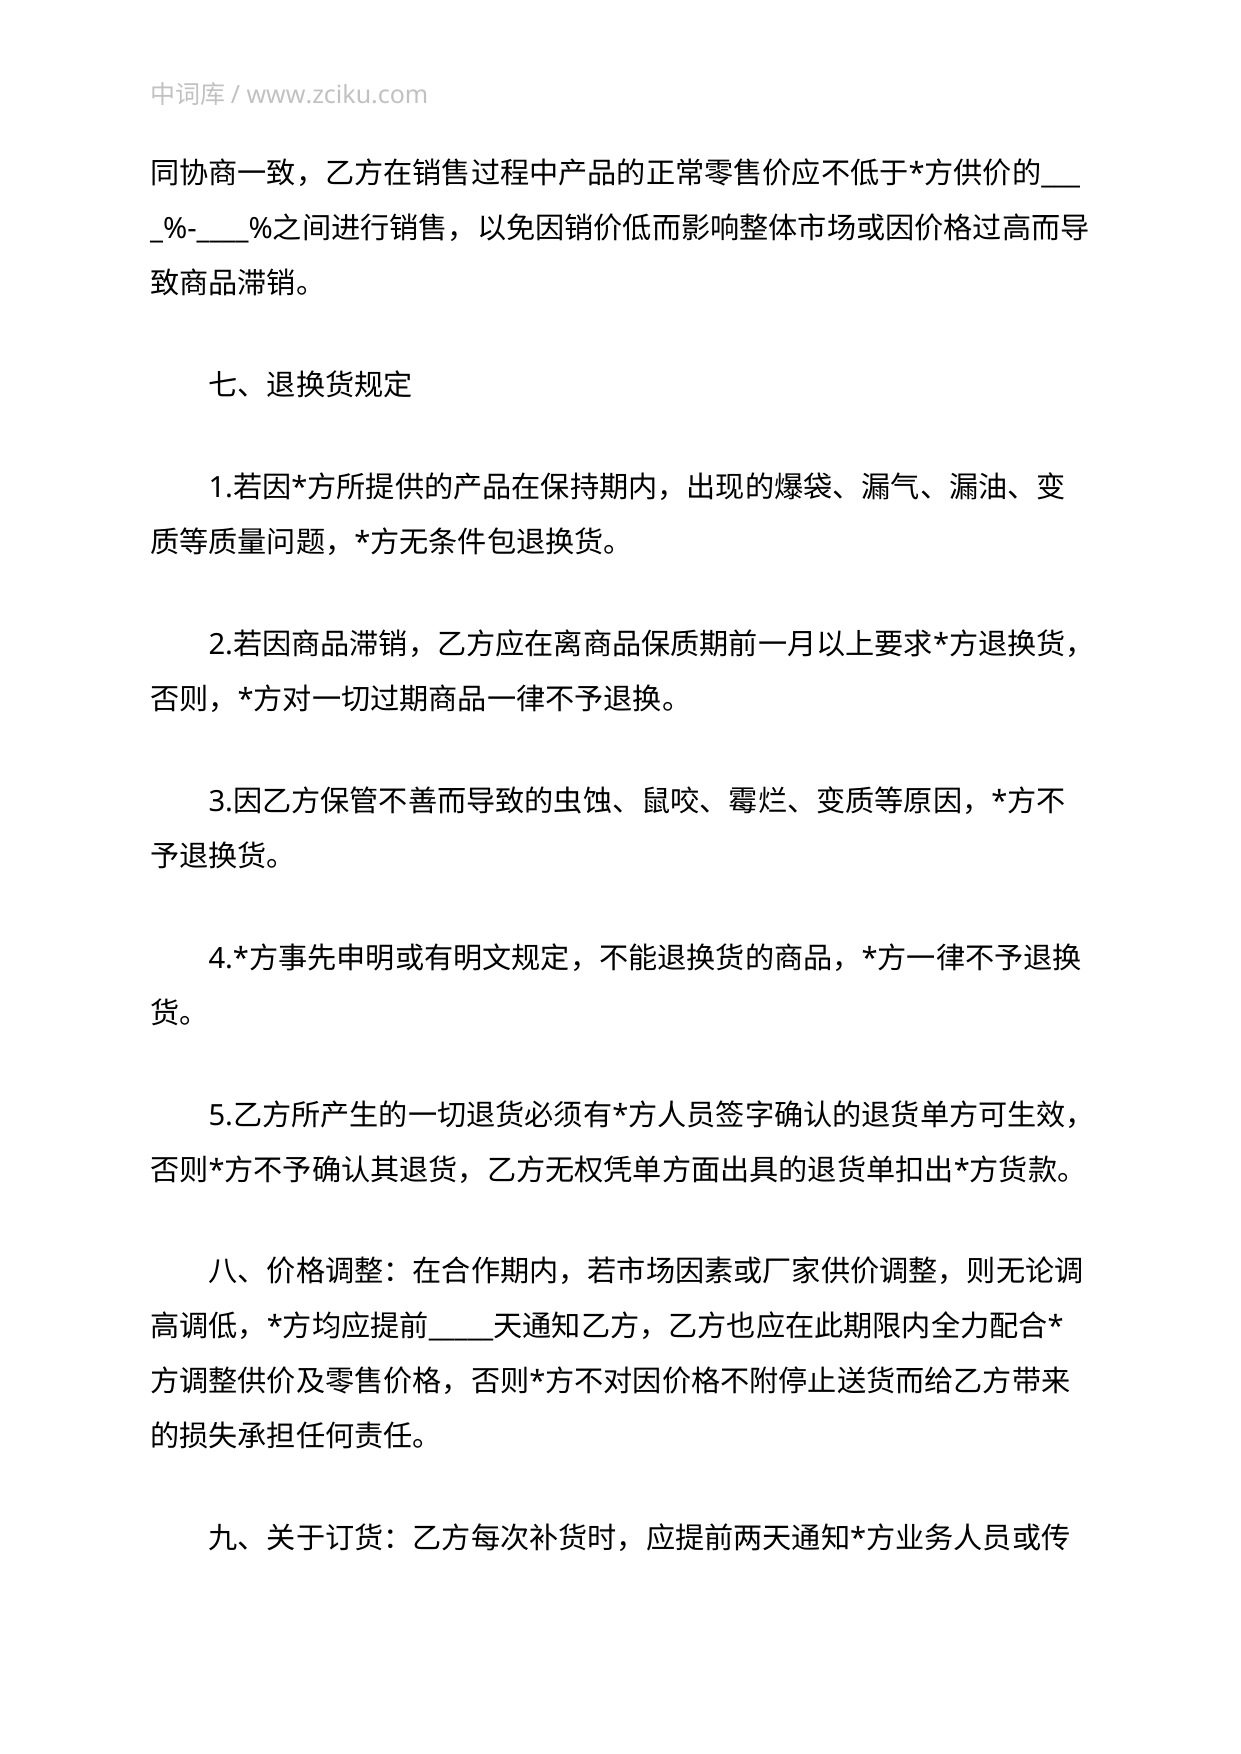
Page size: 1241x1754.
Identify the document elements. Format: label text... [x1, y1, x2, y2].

text 3.因乙方保管不善而导致的虫蚀、鼠咬、霉烂、变质等原因，*方不予退换货。 [150, 777, 1090, 875]
text 1.若因*方所提供的产品在保持期内，出现的爆袋、漏气、漏油、变质等质量问题，*方无条件包退换货。 [150, 463, 1090, 561]
text 4.*方事先申明或有明文规定，不能退换货的商品，*方一律不予退换货。 [150, 934, 1090, 1032]
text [150, 1515, 1090, 1557]
text 2.若因商品滞销，乙方应在离商品保质期前一月以上要求*方退换货，否则，*方对一切过期商品一律不予退换。 [150, 621, 1090, 718]
text 七、退换货规定 [150, 362, 1090, 404]
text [150, 150, 1090, 302]
text 5.乙方所产生的一切退货必须有*方人员签字确认的退货单方可生效，否则*方不予确认其退货，乙方无权凭单方面出具的退货单扣出*方货款。 [150, 1091, 1090, 1188]
text 八、价格调整：在合作期内，若市场因素或厂家供价调整，则无论调高调低，*方均应提前_____天通知乙方，乙方也应在此期限内全力配合*方调整供价及零售价格，否则*方不对因价格不附停止送货而给乙方带来的损失承担任何责任。 [150, 1248, 1090, 1455]
